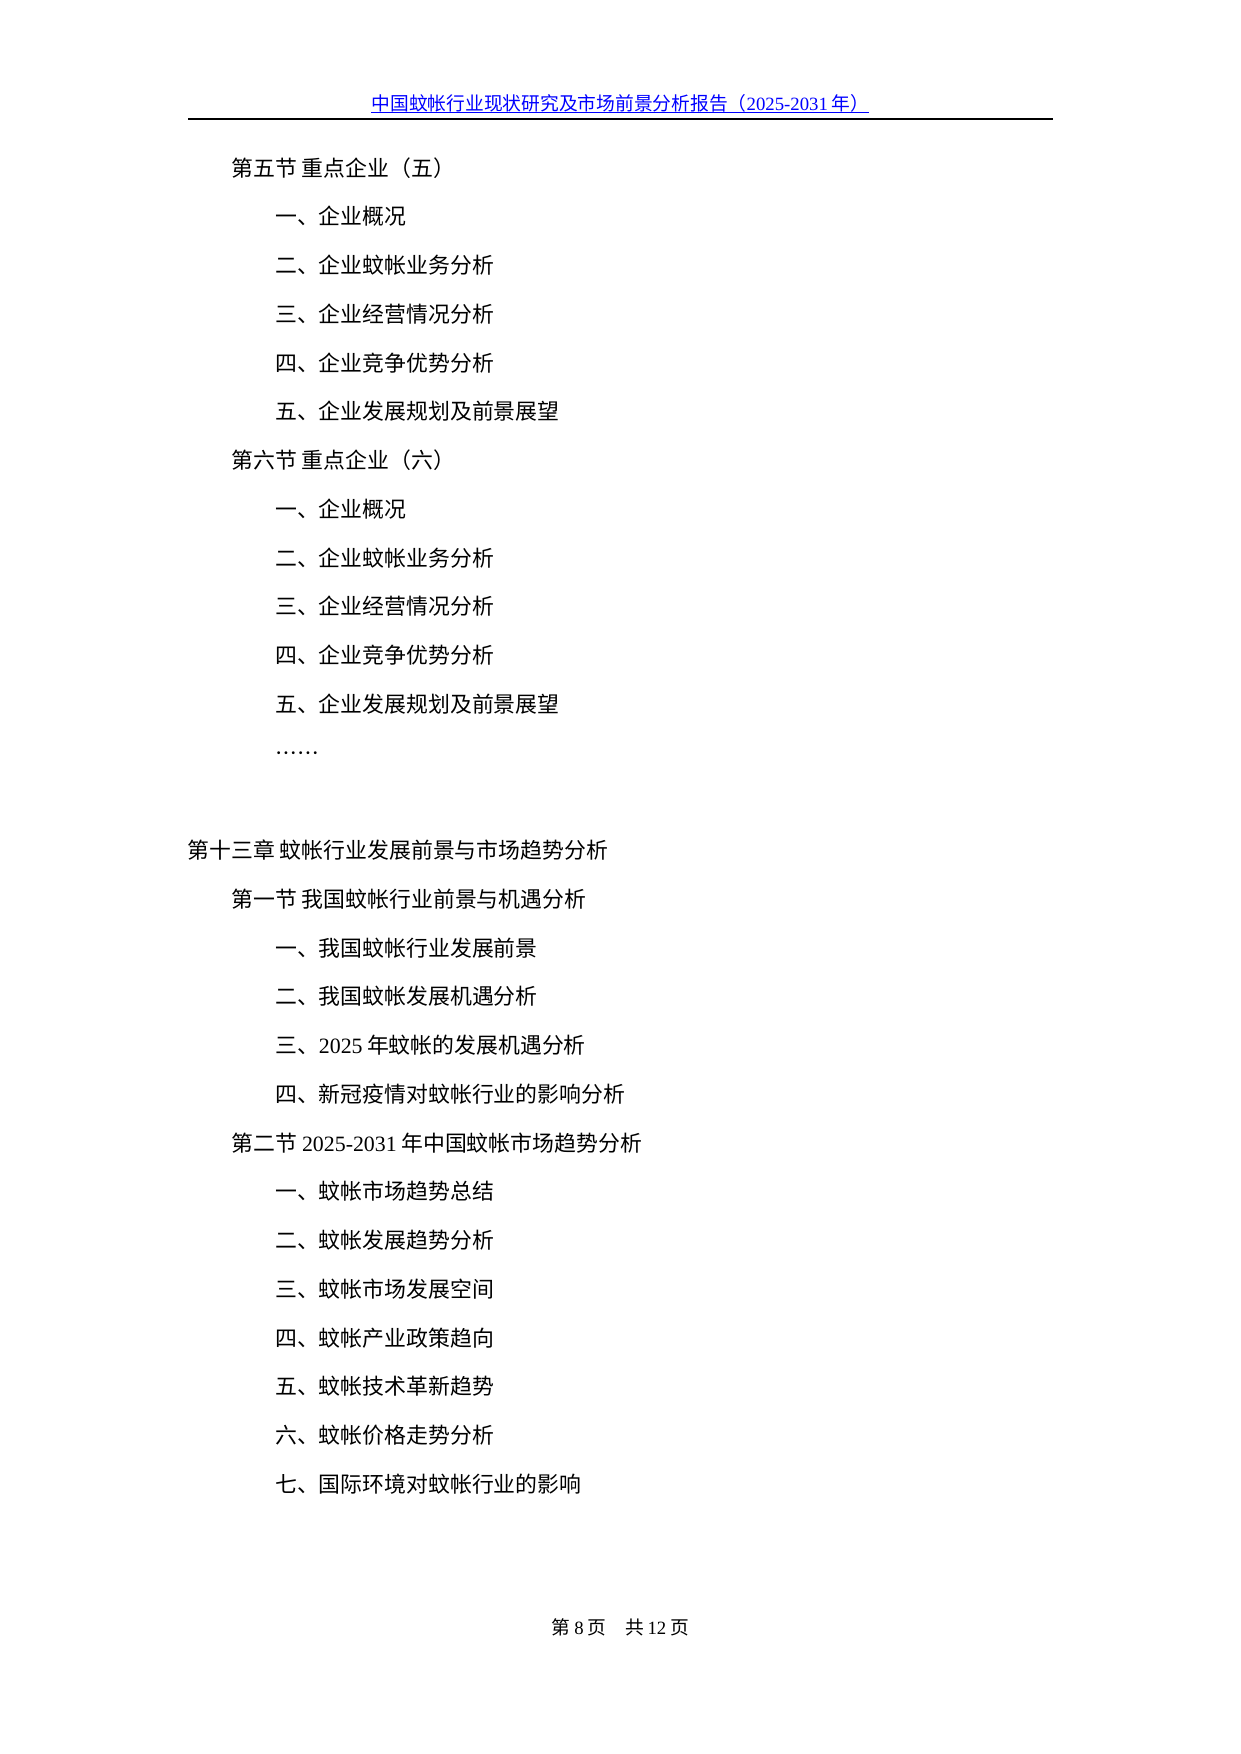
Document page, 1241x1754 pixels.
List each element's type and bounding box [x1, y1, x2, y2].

text [187, 150, 1053, 1499]
